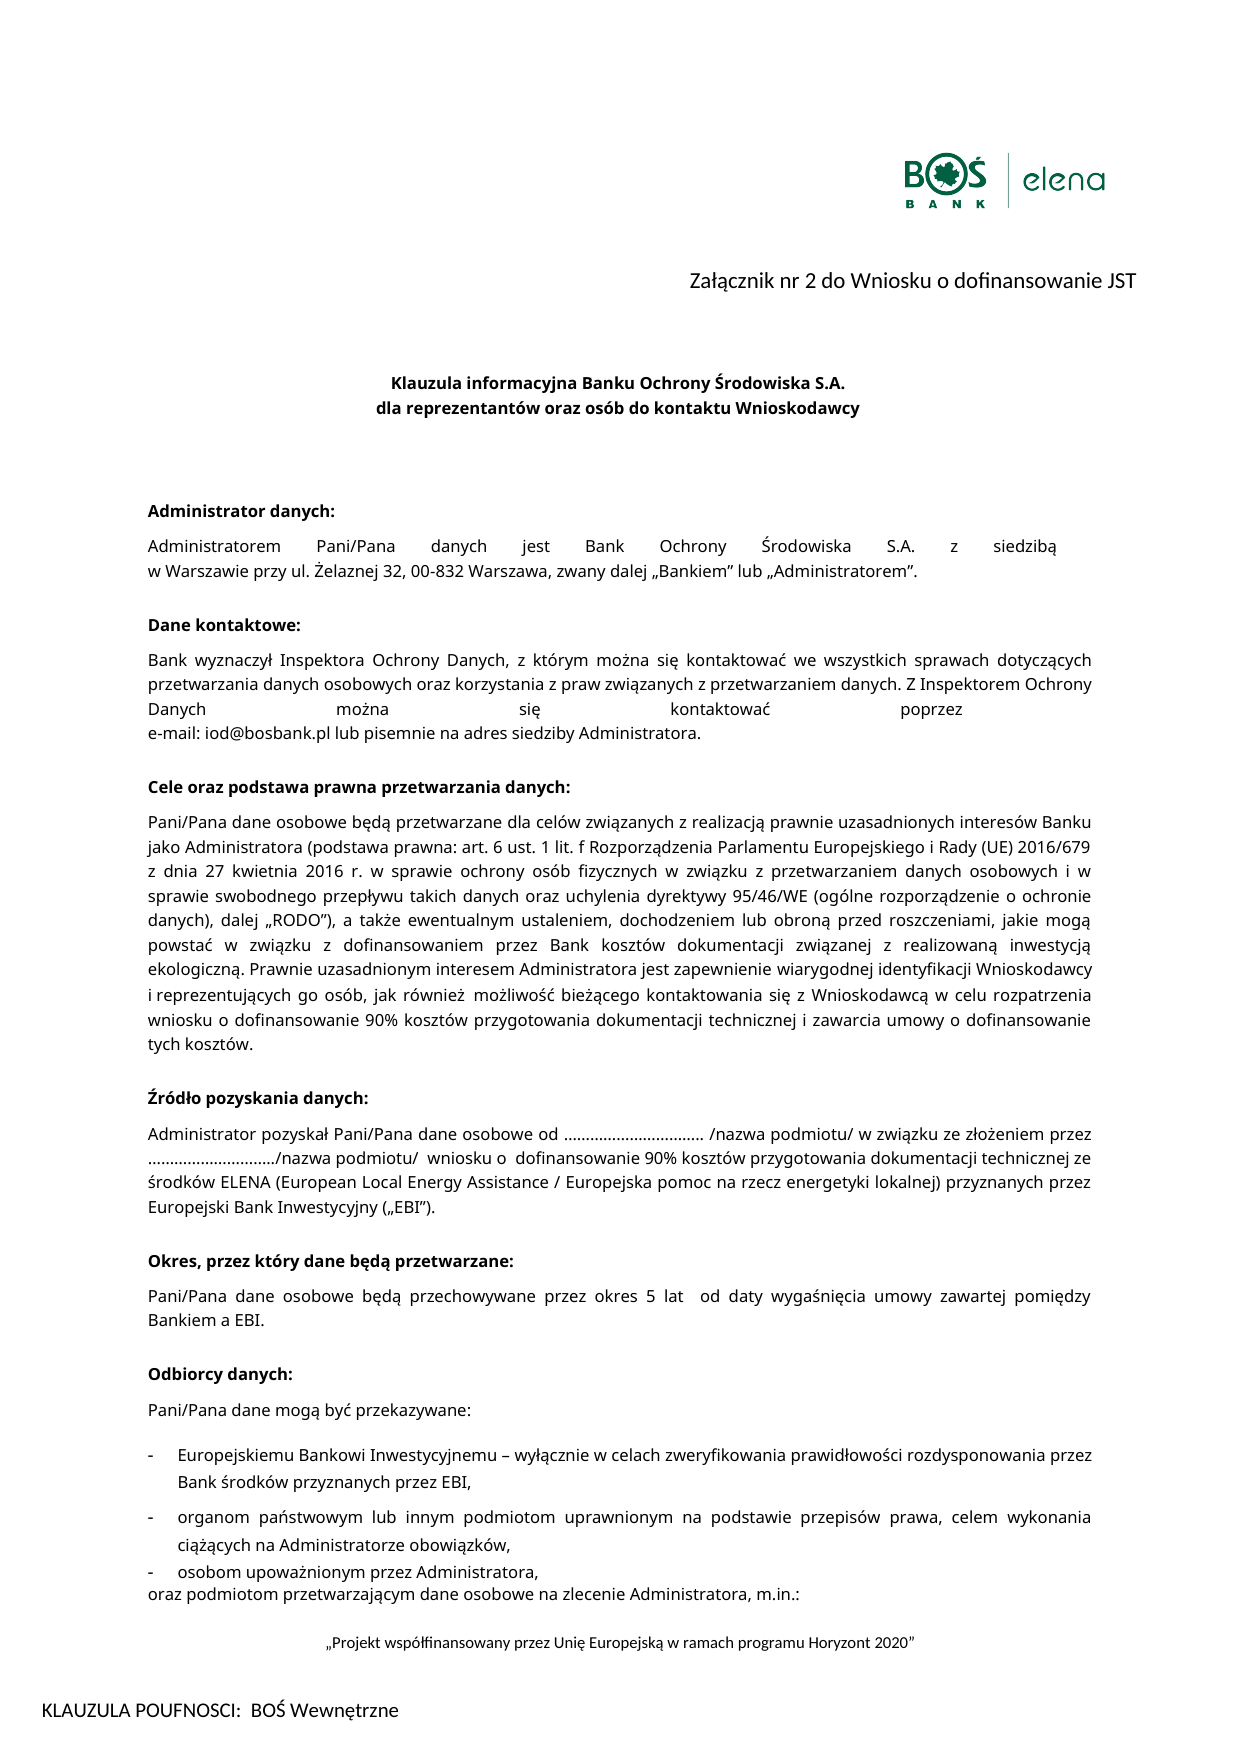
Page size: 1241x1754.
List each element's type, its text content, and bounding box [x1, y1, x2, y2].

picture [870, 103, 1138, 265]
text oraz podmiotom przetwarzającym dane osobowe na zlecenie Administratora, m.in.: [148, 1583, 1093, 1606]
list organom państwowym lub innym podmiotom uprawnionym na podstawie przepisów prawa, celem wykonania ciążących na Administratorze obowiązków, [148, 1502, 1093, 1556]
list Europejskiemu Bankowi Inwestycyjnemu – wyłącznie w celach zweryfikowania prawidłowości rozdysponowania przez Bank środków przyznanych przez EBI, [148, 1439, 1093, 1493]
text Administrator danych: [148, 495, 1093, 522]
text Administratorem Pani/Pana danych jest Bank Ochrony Środowiska S.A. z siedzibą w Warszawie przy ul. Żelaznej 32, 00-832 Warszawa, zwany dalej „Bankiem” lub „Administratorem”. [148, 535, 1093, 582]
text Klauzula informacyjna Banku Ochrony Środowiska S.A. dla reprezentantów oraz osób do kontaktu Wnioskodawcy [148, 372, 1093, 449]
text Administrator pozyskał Pani/Pana dane osobowe od ………………………….. /nazwa podmiotu/ w związku ze złożeniem przez ………………………../nazwa podmiotu/ wniosku o dofinansowanie 90% kosztów przygotowania dokumentacji technicznej ze środków ELENA (European Local Energy Assistance / Europejska pomoc na rzecz energetyki lokalnej) przyznanych przez Europejski Bank Inwestycyjny („EBI”). [148, 1122, 1093, 1218]
text Pani/Pana dane mogą być przekazywane: [148, 1398, 1093, 1421]
text Źródło pozyskania danych: [148, 1082, 1093, 1109]
text Okres, przez który dane będą przetwarzane: [148, 1245, 1093, 1272]
text Odbiorcy danych: [148, 1358, 1093, 1386]
text Bank wyznaczył Inspektora Ochrony Danych, z którym można się kontaktować we wszystkich sprawach dotyczących przetwarzania danych osobowych oraz korzystania z praw związanych z przetwarzaniem danych. Z Inspektorem Ochrony Danych można się kontaktować poprzez e-mail: iod@bosbank.pl lub pisemnie na adres siedziby Administratora. [148, 648, 1093, 744]
text Dane kontaktowe: [148, 609, 1093, 636]
text Pani/Pana dane osobowe będą przechowywane przez okres 5 lat od daty wygaśnięcia umowy zawartej pomiędzy Bankiem a EBI. [148, 1284, 1093, 1332]
text Cele oraz podstawa prawna przetwarzania danych: [148, 771, 1093, 798]
text Pani/Pana dane osobowe będą przetwarzane dla celów związanych z realizacją prawnie uzasadnionych interesów Banku jako Administratora (podstawa prawna: art. 6 ust. 1 lit. f Rozporządzenia Parlamentu Europejskiego i Rady (UE) 2016/679 z dnia 27 kwietnia 2016 r. w sprawie ochrony osób fizycznych w związku z przetwarzaniem danych osobowych i w sprawie swobodnego przepływu takich danych oraz uchylenia dyrektywy 95/46/WE (ogólne rozporządzenie o ochronie danych), dalej „RODO”), a także ewentualnym ustaleniem, dochodzeniem lub obroną przed roszczeniami, jakie mogą powstać w związku z dofinansowaniem przez Bank kosztów dokumentacji związanej z realizowaną inwestycją ekologiczną. Prawnie uzasadnionym interesem Administratora jest zapewnienie wiarygodnej identyfikacji Wnioskodawcy i reprezentujących go osób, jak również możliwość bieżącego kontaktowania się z Wnioskodawcą w celu rozpatrzenia wniosku o dofinansowanie 90% kosztów przygotowania dokumentacji technicznej i zawarcia umowy o dofinansowanie tych kosztów. [148, 811, 1093, 1056]
list osobom upoważnionym przez Administratora, [148, 1556, 1093, 1583]
